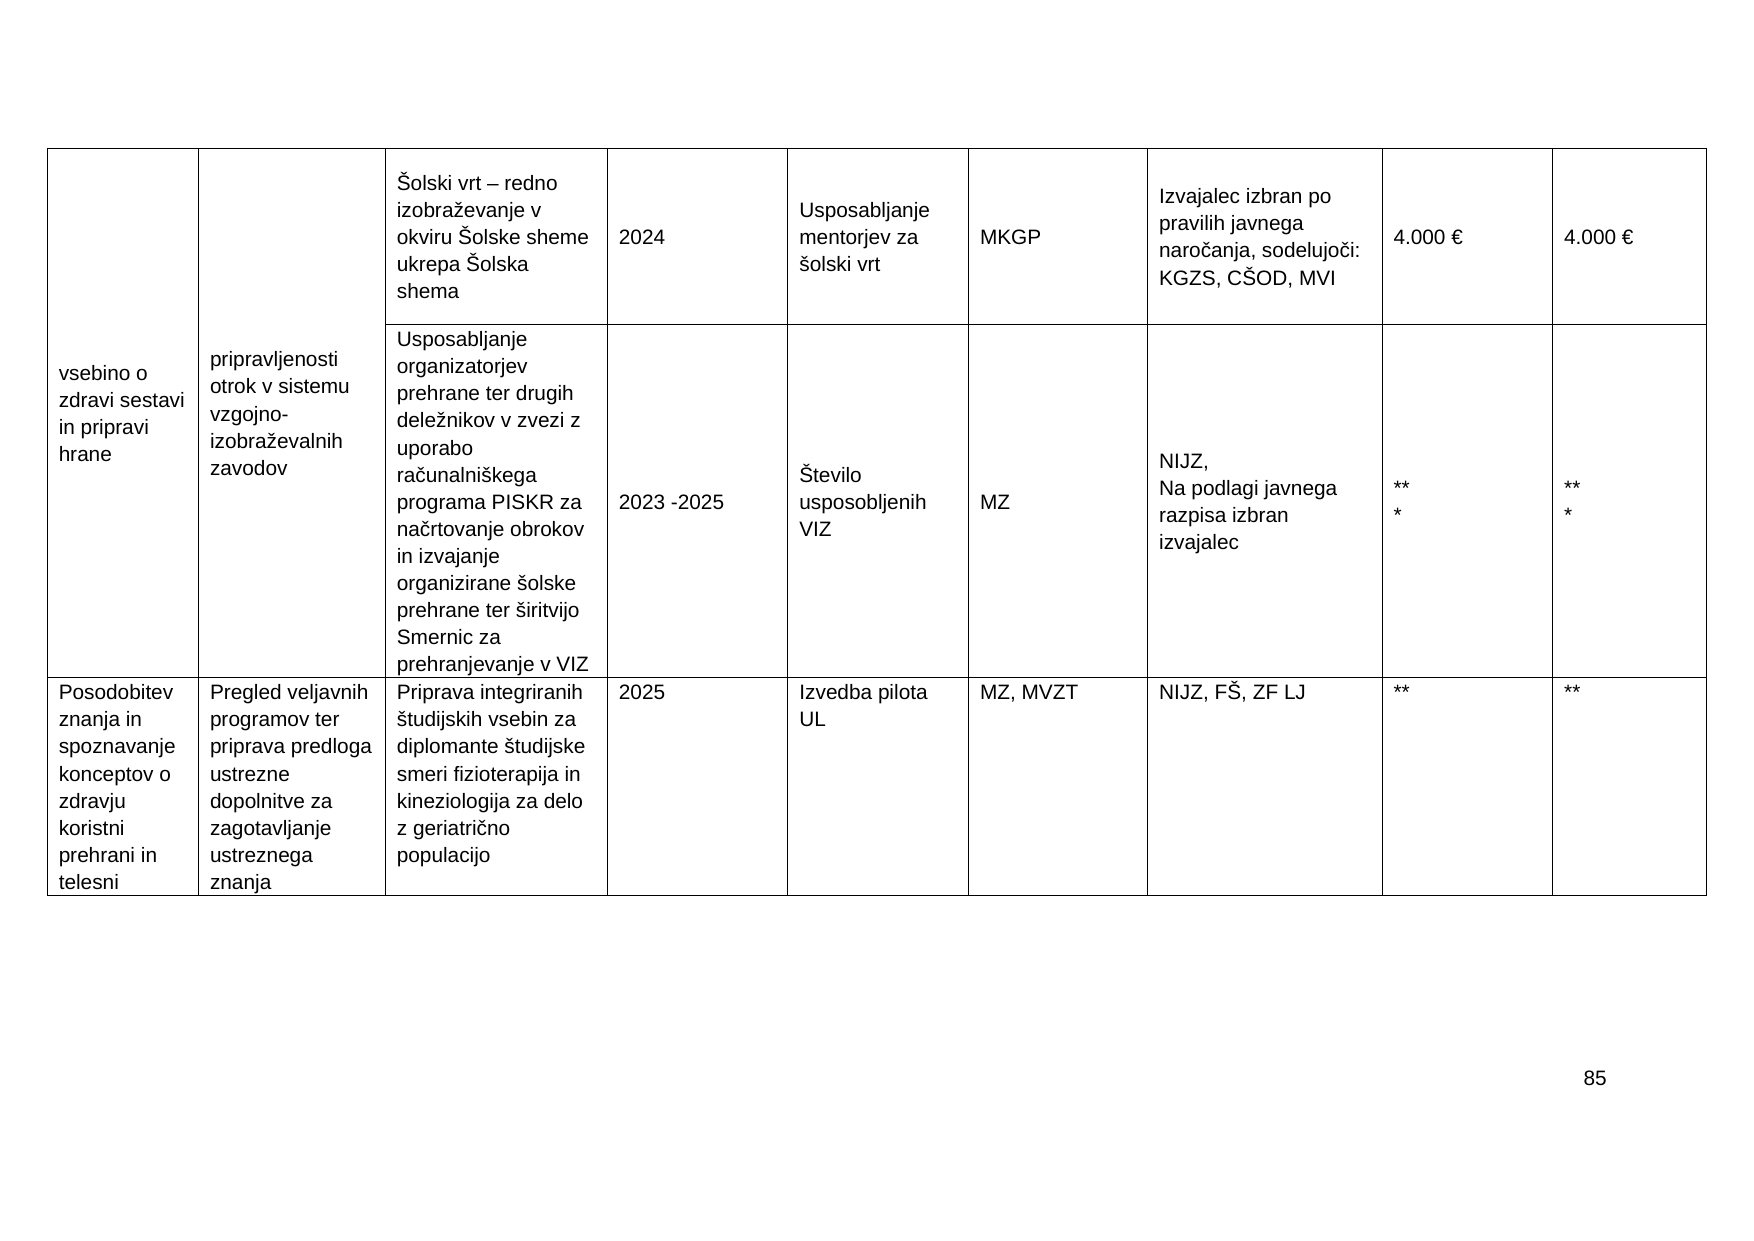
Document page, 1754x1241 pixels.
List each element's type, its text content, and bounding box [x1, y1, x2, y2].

table_cell ** [1553, 678, 1706, 895]
table_cell 4.000 € [1553, 149, 1706, 324]
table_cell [199, 149, 385, 677]
table_cell Izvajalec izbran po pravilih javnega naročanja, sodelujoči: KGZS, CŠOD, MVI [1148, 149, 1382, 324]
table_cell MZ [969, 325, 1147, 677]
table_cell Izvedba pilota UL [788, 678, 968, 895]
table_cell Pregled veljavnih programov ter priprava predloga ustrezne dopolnitve za zagotavljanje ustreznega znanja [199, 678, 385, 895]
table_cell ** * [1553, 325, 1706, 677]
table_cell 2023 -2025 [608, 325, 787, 677]
table_cell NIJZ, FŠ, ZF LJ [1148, 678, 1382, 895]
table_cell Usposabljanje organizatorjev prehrane ter drugih deležnikov v zvezi z uporabo računalniškega programa PISKR za načrtovanje obrokov in izvajanje organizirane šolske prehrane ter širitvijo Smernic za prehranjevanje v VIZ [386, 325, 607, 677]
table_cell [48, 678, 198, 895]
table_cell Priprava integriranih študijskih vsebin za diplomante študijske smeri fizioterapija in kineziologija za delo z geriatrično populacijo [386, 678, 607, 895]
table_cell Število usposobljenih VIZ [788, 325, 968, 677]
table_cell ** * [1383, 325, 1552, 677]
table_cell ** [1383, 678, 1552, 895]
table_cell Šolski vrt – redno izobraževanje v okviru Šolske sheme ukrepa Šolska shema [386, 149, 607, 324]
table_cell MKGP [969, 149, 1147, 324]
table_cell 4.000 € [1383, 149, 1552, 324]
table_cell NIJZ, Na podlagi javnega razpisa izbran izvajalec [1148, 325, 1382, 677]
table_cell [48, 149, 198, 677]
table_cell 2024 [608, 149, 787, 324]
table_cell MZ, MVZT [969, 678, 1147, 895]
table_cell 2025 [608, 678, 787, 895]
table_cell Usposabljanje mentorjev za šolski vrt [788, 149, 968, 324]
